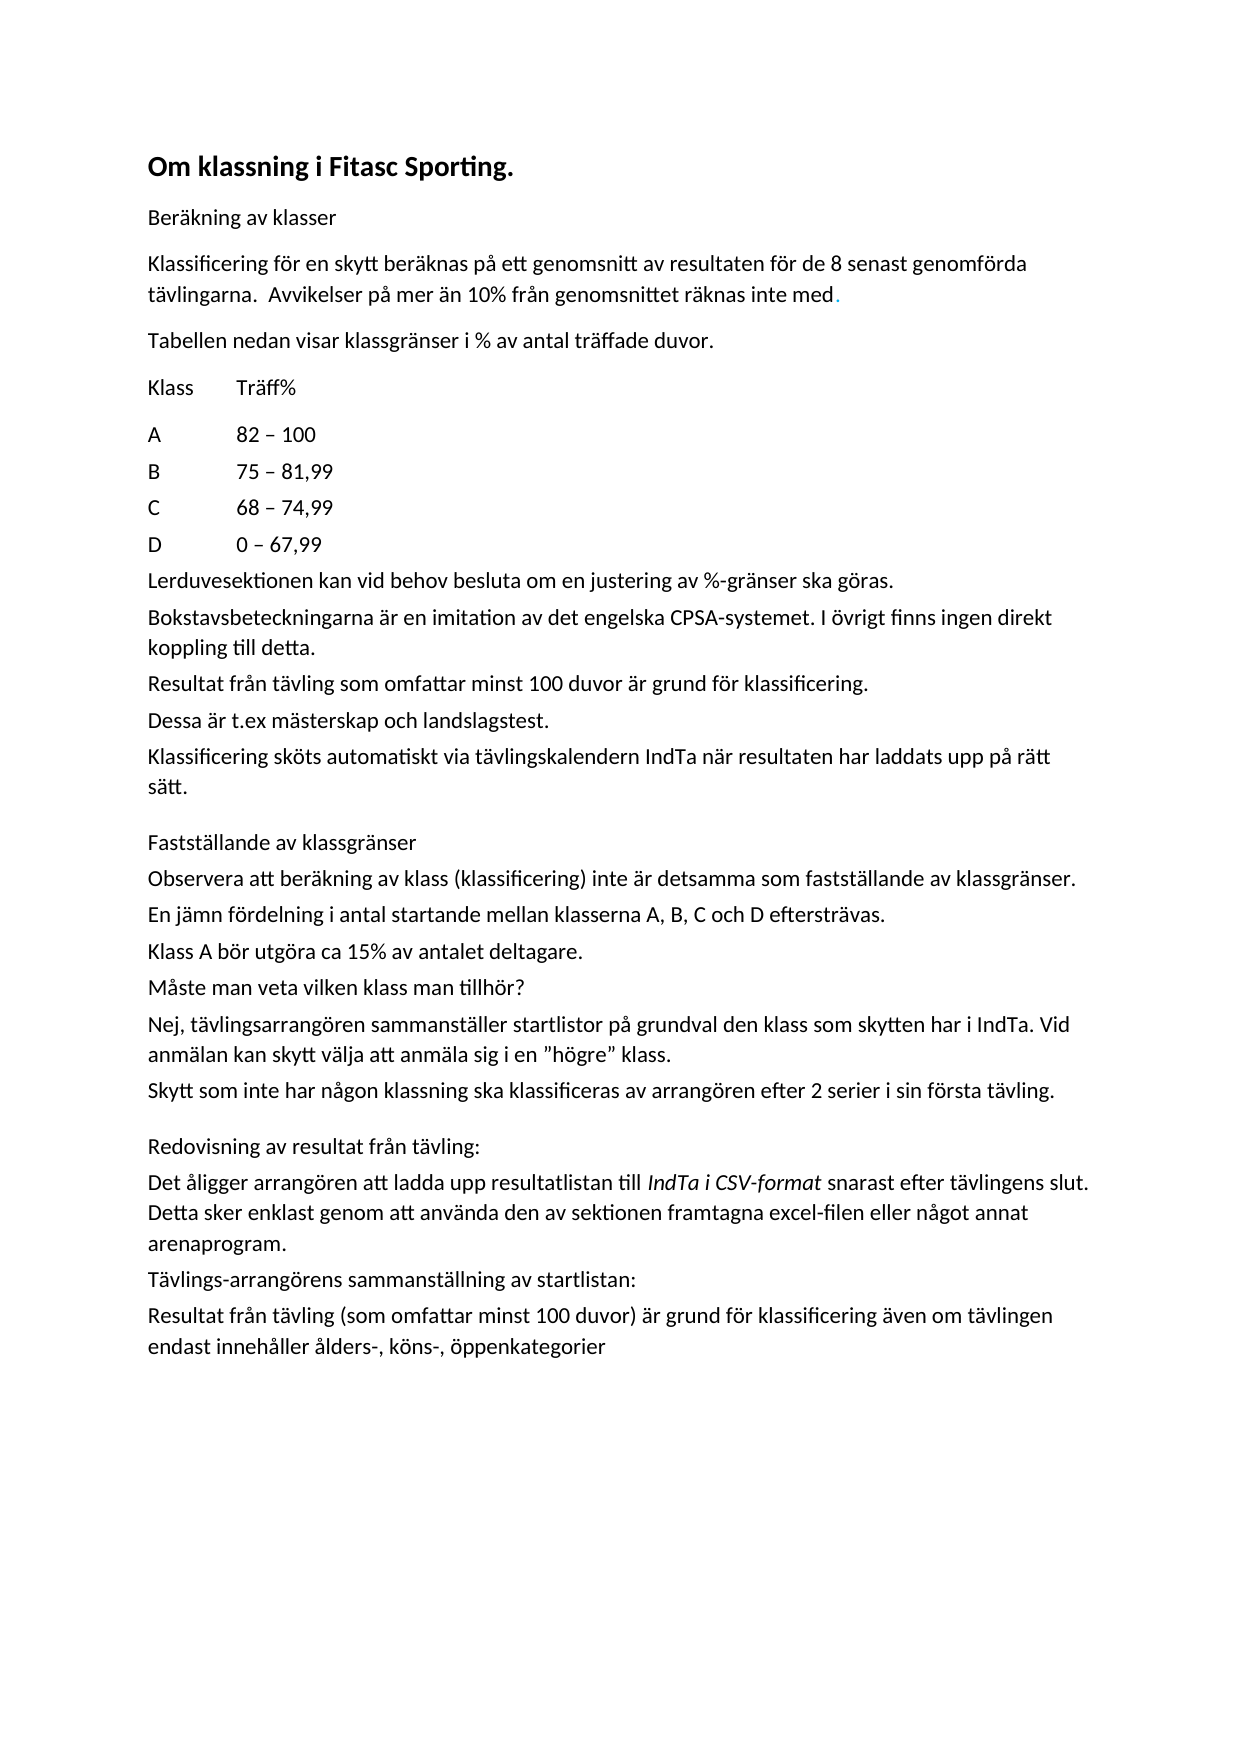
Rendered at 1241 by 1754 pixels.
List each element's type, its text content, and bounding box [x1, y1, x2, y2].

text Bokstavsbeteckningarna är en imitation av det engelska CPSA-systemet. I övrigt finns ingen direkt koppling till detta. [148, 603, 1093, 661]
text Klassificering sköts automatiskt via tävlingskalendern IndTa när resultaten har laddats upp på rätt sätt. [148, 742, 1093, 801]
text Klass Träff% [148, 373, 1093, 402]
text Dessa är t.ex mästerskap och landslagstest. [148, 706, 1093, 734]
text Tävlings-arrangörens sammanställning av startlistan: [148, 1265, 1093, 1293]
text B 75 – 81,99 [148, 457, 1093, 485]
text Skytt som inte har någon klassning ska klassificeras av arrangören efter 2 serier i sin första tävling. [148, 1077, 1093, 1105]
text Måste man veta vilken klass man tillhör? [148, 973, 1093, 1002]
text D 0 – 67,99 [148, 530, 1093, 558]
text En jämn fördelning i antal startande mellan klasserna A, B, C och D eftersträvas. [148, 901, 1093, 929]
text Klass A bör utgöra ca 15% av antalet deltagare. [148, 937, 1093, 965]
text Redovisning av resultat från tävling: [148, 1132, 1093, 1160]
text A 82 – 100 [148, 420, 1093, 448]
text Beräkning av klasser [148, 203, 1093, 231]
text Tabellen nedan visar klassgränser i % av antal träffade duvor. [148, 327, 1093, 355]
text Klassificering för en skytt beräknas på ett genomsnitt av resultaten för de 8 senast genomförda tävlingarna. Avvikelser på mer än 10% från genomsnittet räknas inte med. [148, 249, 1093, 308]
text Observera att beräkning av klass (klassificering) inte är detsamma som fastställande av klassgränser. [148, 864, 1093, 892]
text C 68 – 74,99 [148, 493, 1093, 521]
text Nej, tävlingsarrangören sammanställer startlistor på grundval den klass som skytten har i IndTa. Vid anmälan kan skytt välja att anmäla sig i en ”högre” klass. [148, 1010, 1093, 1068]
text Det åligger arrangören att ladda upp resultatlistan till IndTa i CSV-format snarast efter tävlingens slut. Detta sker enklast genom att använda den av sektionen framtagna excel-filen eller något annat arenaprogram. [148, 1168, 1093, 1257]
text Resultat från tävling (som omfattar minst 100 duvor) är grund för klassificering även om tävlingen endast innehåller ålders-, köns-, öppenkategorier [148, 1302, 1093, 1360]
text Lerduvesektionen kan vid behov besluta om en justering av %-gränser ska göras. [148, 566, 1093, 594]
text Resultat från tävling som omfattar minst 100 duvor är grund för klassificering. [148, 669, 1093, 697]
text Fastställande av klassgränser [148, 828, 1093, 856]
text Om klassning i Fitasc Sporting. [148, 148, 1093, 183]
